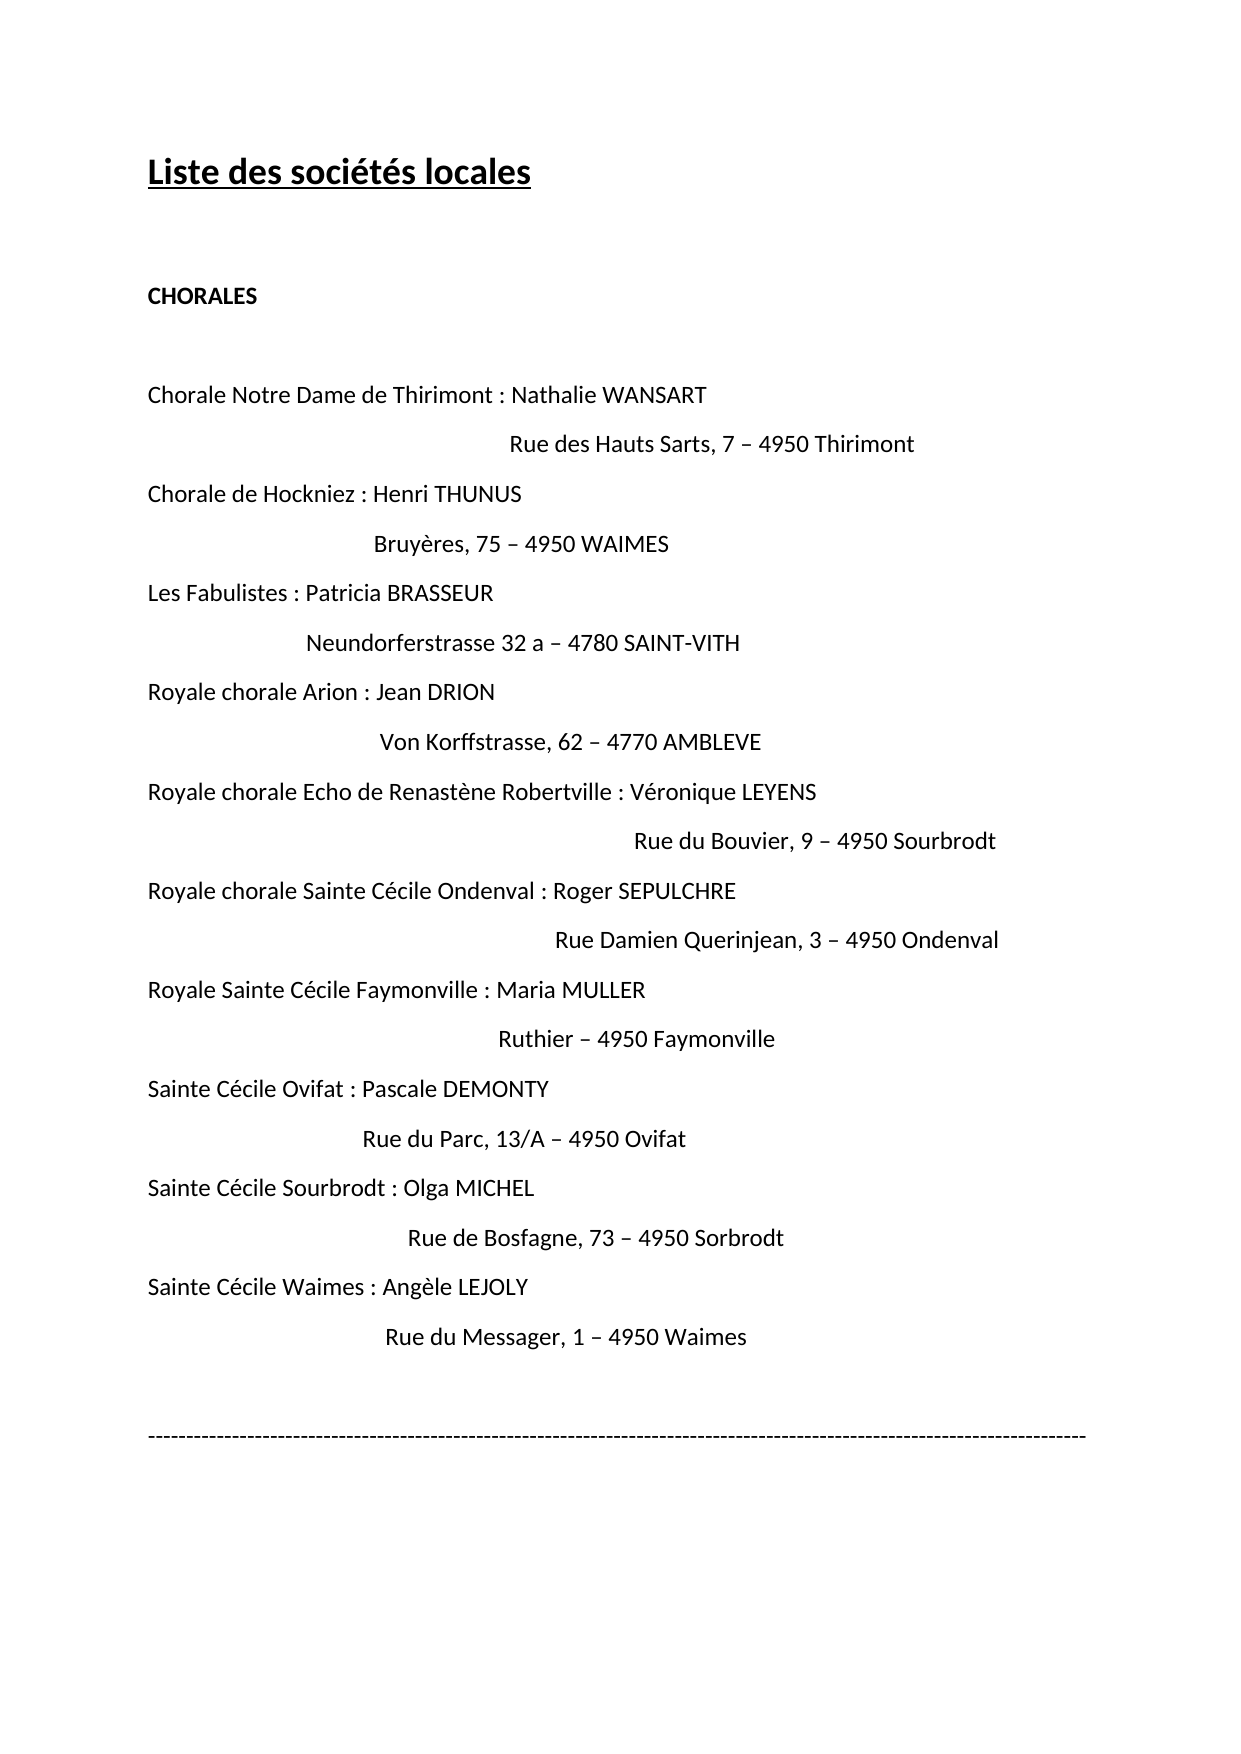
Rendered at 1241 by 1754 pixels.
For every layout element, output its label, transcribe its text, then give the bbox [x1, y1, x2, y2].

text Bruyères, 75 – 4950 WAIMES [148, 528, 1093, 558]
text Rue du Messager, 1 – 4950 Waimes [148, 1321, 1093, 1352]
text Chorale de Hockniez : Henri THUNUS [148, 478, 1093, 509]
text CHORALES [148, 280, 1093, 310]
text Chorale Notre Dame de Thirimont : Nathalie WANSART [148, 379, 1093, 409]
text Neundorferstrasse 32 a – 4780 SAINT-VITH [148, 627, 1093, 657]
text Royale chorale Arion : Jean DRION [148, 677, 1093, 707]
text Royale chorale Sainte Cécile Ondenval : Roger SEPULCHRE [148, 875, 1093, 905]
text Rue de Bosfagne, 73 – 4950 Sorbrodt [148, 1222, 1093, 1252]
text Liste des sociétés locales [148, 148, 1093, 193]
text Les Fabulistes : Patricia BRASSEUR [148, 577, 1093, 608]
text Sainte Cécile Waimes : Angèle LEJOLY [148, 1272, 1093, 1302]
text Rue des Hauts Sarts, 7 – 4950 Thirimont [148, 429, 1093, 459]
text Royale Sainte Cécile Faymonville : Maria MULLER [148, 974, 1093, 1004]
text Rue du Parc, 13/A – 4950 Ovifat [148, 1123, 1093, 1153]
text Sainte Cécile Sourbrodt : Olga MICHEL [148, 1172, 1093, 1203]
text Von Korffstrasse, 62 – 4770 AMBLEVE [148, 726, 1093, 757]
text Royale chorale Echo de Renastène Robertville : Véronique LEYENS [148, 776, 1093, 806]
text Ruthier – 4950 Faymonville [148, 1024, 1093, 1054]
text Sainte Cécile Ovifat : Pascale DEMONTY [148, 1073, 1093, 1104]
text --------------------------------------------------------------------------------------------------------------------------- [148, 1420, 1093, 1451]
text Rue du Bouvier, 9 – 4950 Sourbrodt [148, 825, 1093, 856]
text Rue Damien Querinjean, 3 – 4950 Ondenval [148, 924, 1093, 955]
